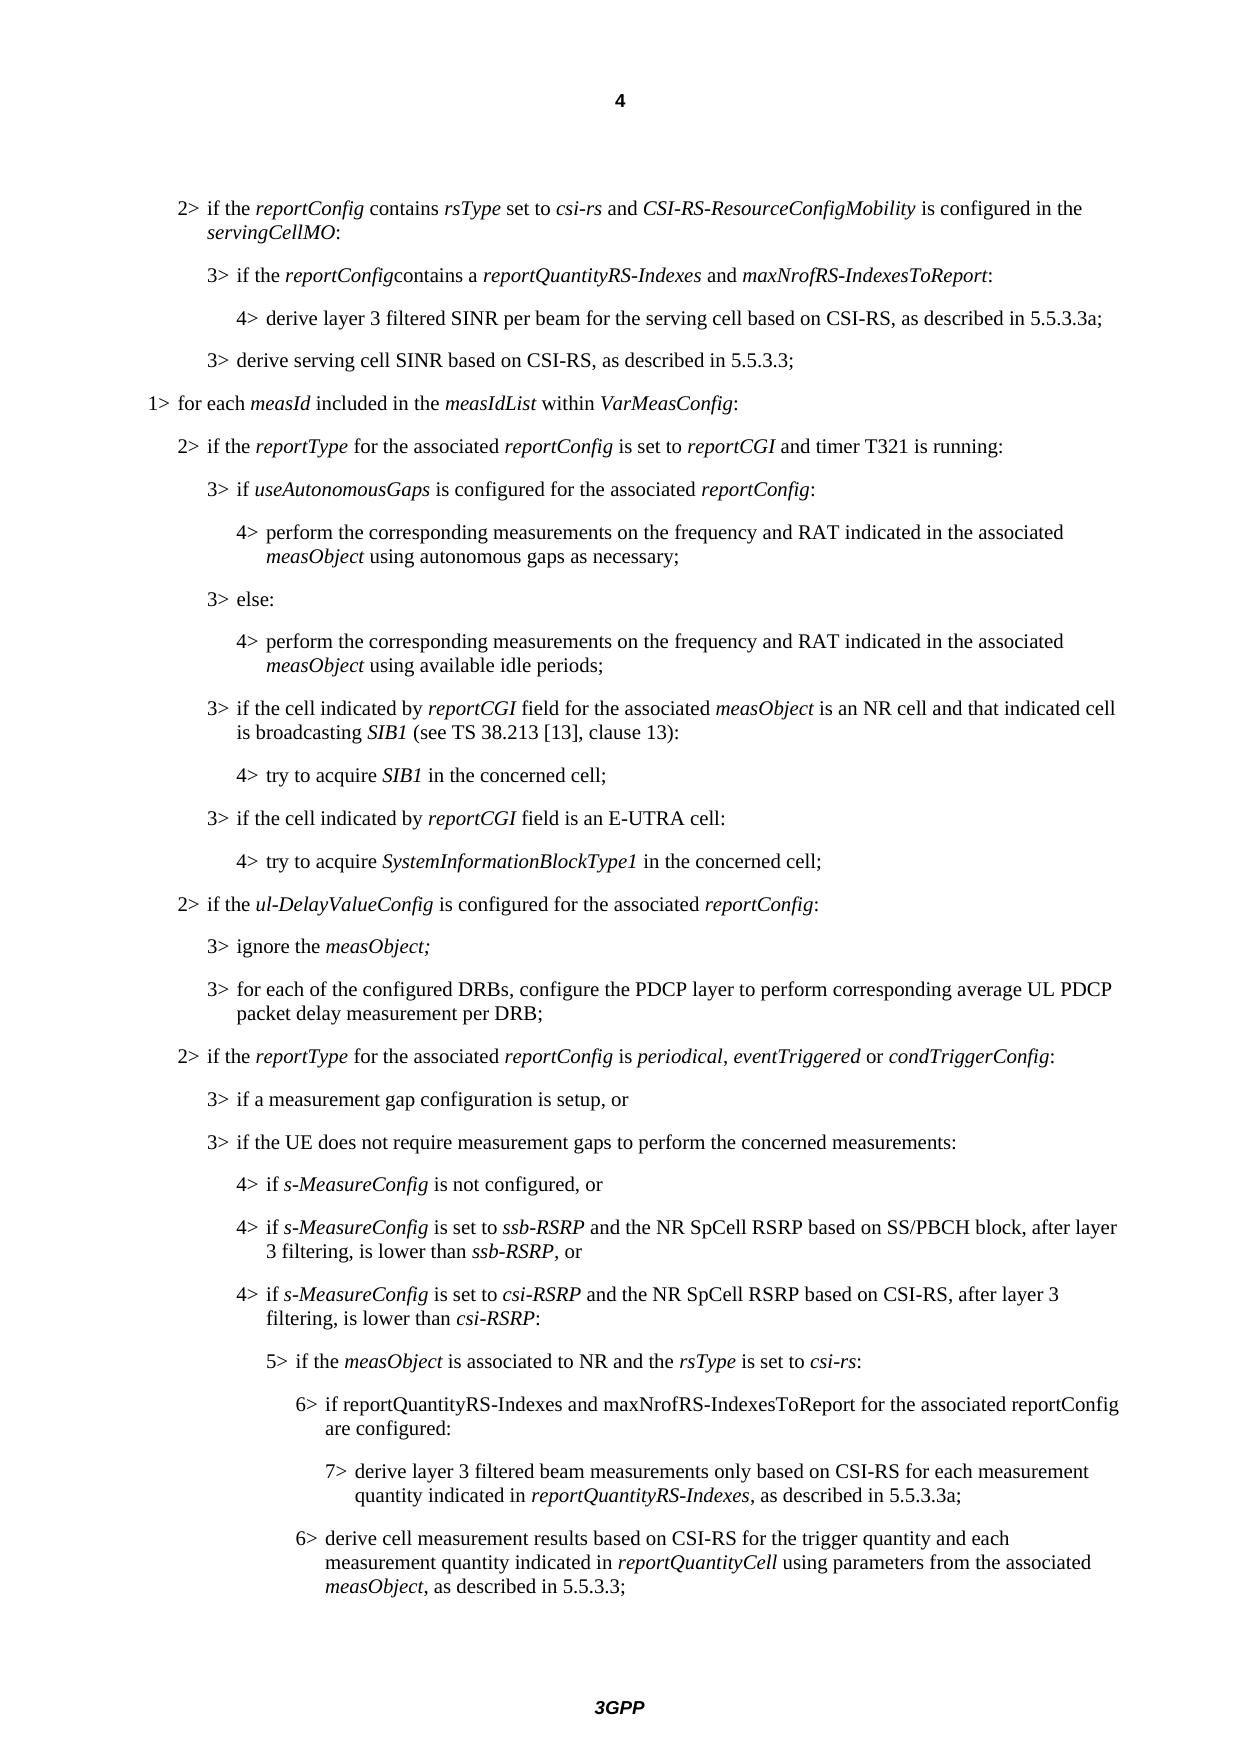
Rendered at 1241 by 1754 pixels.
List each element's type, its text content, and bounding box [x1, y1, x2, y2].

text 6> derive cell measurement results based on CSI-RS for the trigger quantity and each measurement quantity indicated in reportQuantityCell using parameters from the associated measObject, as described in 5.5.3.3; [295, 1526, 1122, 1598]
text 2> if the ul-DelayValueConfig is configured for the associated reportConfig: [177, 891, 1122, 916]
text 2> if the reportConfig contains rsType set to csi-rs and CSI-RS-ResourceConfigMobility is configured in the servingCellMO: [177, 196, 1122, 244]
text 1> for each measId included in the measIdList within VarMeasConfig: [148, 391, 1122, 415]
text 4> try to acquire SystemInformationBlockType1 in the concerned cell; [236, 849, 1122, 873]
text 5> if the measObject is associated to NR and the rsType is set to csi-rs: [266, 1349, 1122, 1373]
text 4> try to acquire SIB1 in the concerned cell; [236, 763, 1122, 787]
text 3> if the cell indicated by reportCGI field for the associated measObject is an NR cell and that indicated cell is broadcasting SIB1 (see TS 38.213 [13], clause 13): [207, 696, 1122, 744]
text 3> else: [207, 586, 1122, 611]
text 3> if the UE does not require measurement gaps to perform the concerned measurements: [207, 1129, 1122, 1154]
text 4> derive layer 3 filtered SINR per beam for the serving cell based on CSI-RS, as described in 5.5.3.3a; [236, 306, 1122, 329]
text 4> perform the corresponding measurements on the frequency and RAT indicated in the associated measObject using autonomous gaps as necessary; [236, 519, 1122, 568]
text 3> for each of the configured DRBs, configure the PDCP layer to perform corresponding average UL PDCP packet delay measurement per DRB; [207, 977, 1122, 1025]
text 3> if a measurement gap configuration is setup, or [207, 1087, 1122, 1111]
text 3> if useAutonomousGaps is configured for the associated reportConfig: [207, 477, 1122, 501]
text 4> if s-MeasureConfig is not configured, or [236, 1172, 1122, 1196]
text 3> ignore the measObject; [207, 934, 1122, 958]
text 2> if the reportType for the associated reportConfig is periodical, eventTriggered or condTriggerConfig: [177, 1044, 1122, 1068]
text 3> if the cell indicated by reportCGI field is an E-UTRA cell: [207, 806, 1122, 830]
text 6> if reportQuantityRS-Indexes and maxNrofRS-IndexesToReport for the associated reportConfig are configured: [295, 1392, 1122, 1440]
text 4> perform the corresponding measurements on the frequency and RAT indicated in the associated measObject using available idle periods; [236, 629, 1122, 677]
text 3> derive serving cell SINR based on CSI-RS, as described in 5.5.3.3; [207, 348, 1122, 372]
text 2> if the reportType for the associated reportConfig is set to reportCGI and timer T321 is running: [177, 434, 1122, 458]
text 7> derive layer 3 filtered beam measurements only based on CSI-RS for each measurement quantity indicated in reportQuantityRS-Indexes, as described in 5.5.3.3a; [325, 1459, 1122, 1507]
text 4> if s-MeasureConfig is set to csi-RSRP and the NR SpCell RSRP based on CSI-RS, after layer 3 filtering, is lower than csi-RSRP: [236, 1282, 1122, 1330]
text 3> if the reportConfigcontains a reportQuantityRS-Indexes and maxNrofRS-IndexesToReport: [207, 263, 1122, 287]
text 4> if s-MeasureConfig is set to ssb-RSRP and the NR SpCell RSRP based on SS/PBCH block, after layer 3 filtering, is lower than ssb-RSRP, or [236, 1215, 1122, 1263]
